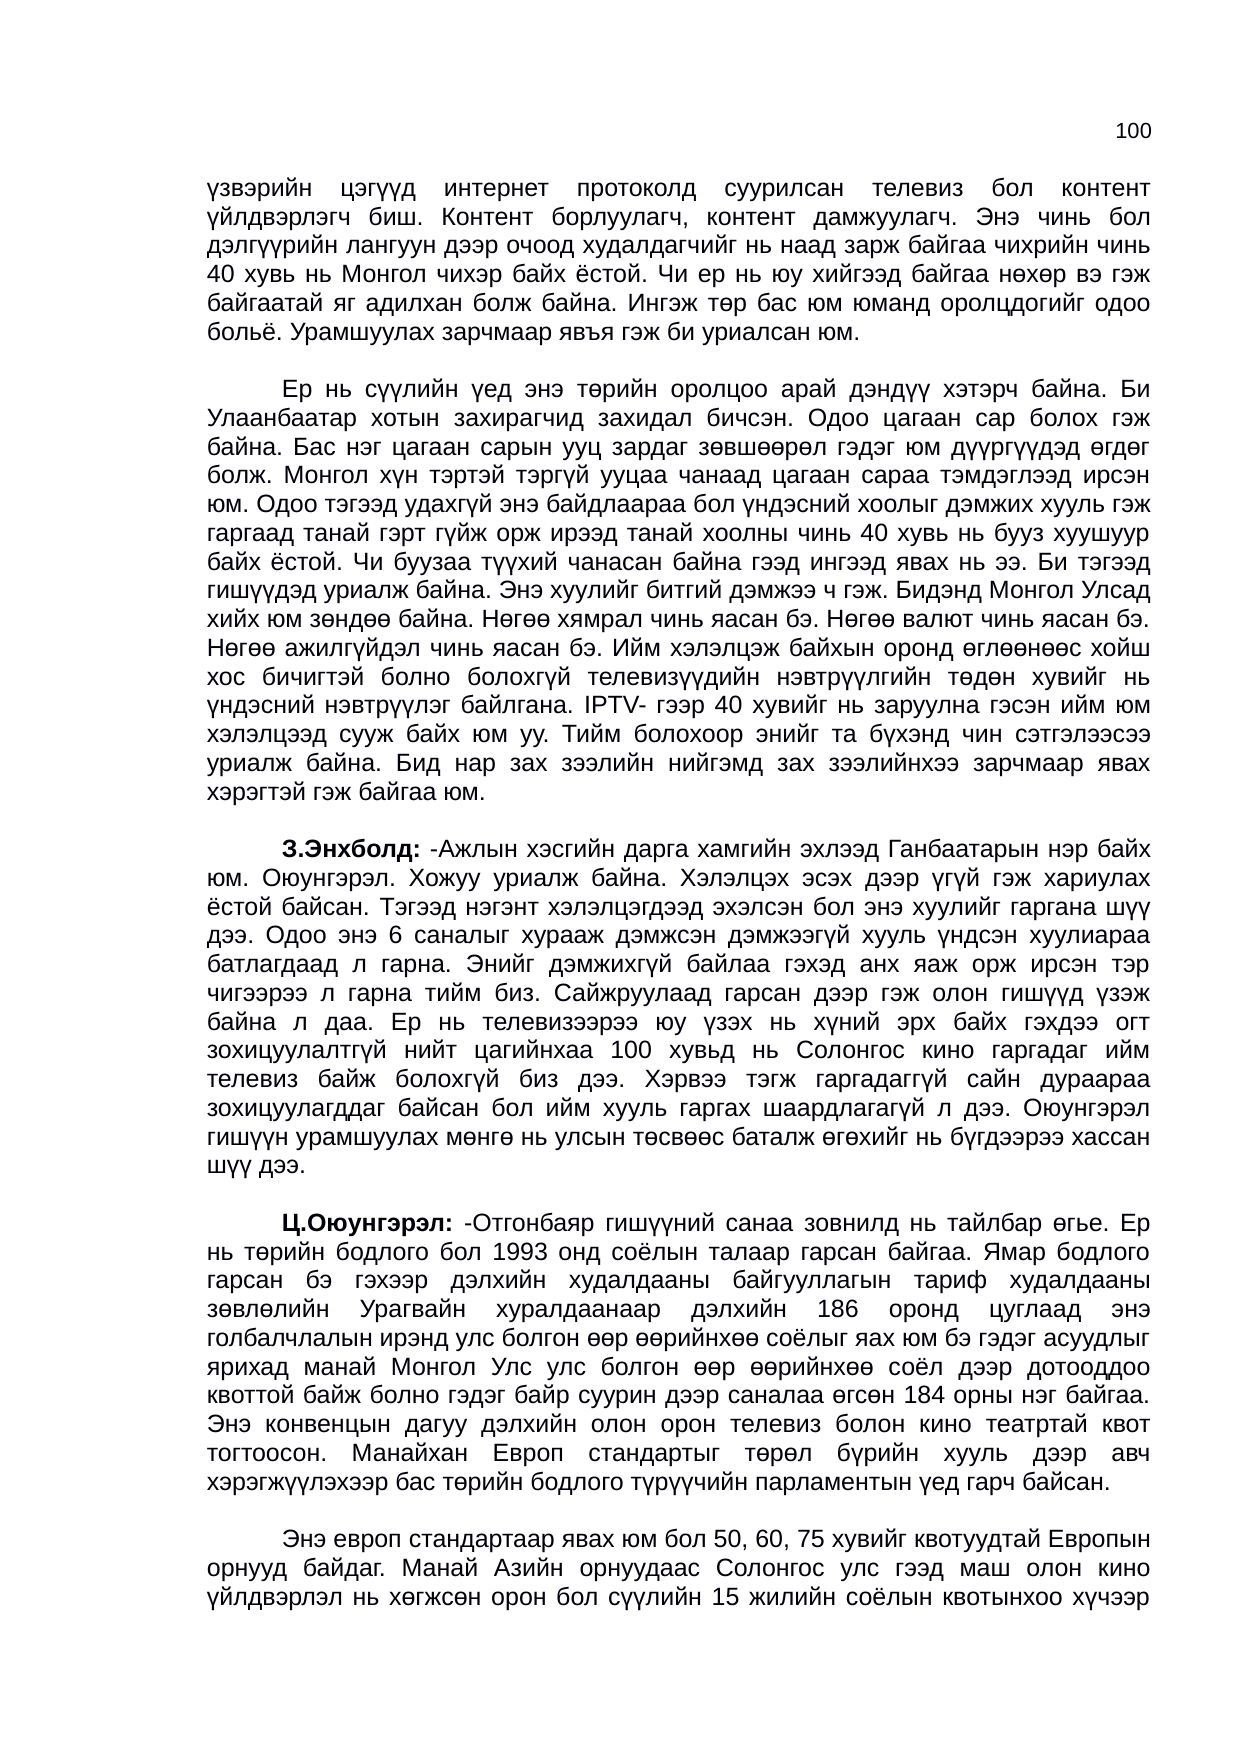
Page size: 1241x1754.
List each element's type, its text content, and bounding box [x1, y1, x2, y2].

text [207, 173, 1152, 345]
text Ер нь сүүлийн үед энэ төрийн оролцоо арай дэндүү хэтэрч байна. Би Улаанбаатар хотын захирагчид захидал бичсэн. Одоо цагаан сар болох гэж байна. Бас нэг цагаан сарын ууц зардаг зөвшөөрөл гэдэг юм дүүргүүдэд өгдөг болж. Монгол хүн тэртэй тэргүй ууцаа чанаад цагаан сараа тэмдэглээд ирсэн юм. Одоо тэгээд удахгүй энэ байдлаараа бол үндэсний хоолыг дэмжих хууль гэж гаргаад танай гэрт гүйж орж ирээд танай хоолны чинь 40 хувь нь бууз хуушуур байх ёстой. Чи буузаа түүхий чанасан байна гээд ингээд явах нь ээ. Би тэгээд гишүүдэд уриалж байна. Энэ хуулийг битгий дэмжээ ч гэж. Бидэнд Монгол Улсад хийх юм зөндөө байна. Нөгөө хямрал чинь яасан бэ. Нөгөө валют чинь яасан бэ. Нөгөө ажилгүйдэл чинь яасан бэ. Ийм хэлэлцэж байхын оронд өглөөнөөс хойш хос бичигтэй болно болохгүй телевизүүдийн нэвтрүүлгийн төдөн хувийг нь үндэсний нэвтрүүлэг байлгана. IPTV- гээр 40 хувийг нь заруулна гэсэн ийм юм хэлэлцээд сууж байх юм уу. Тийм болохоор энийг та бүхэнд чин сэтгэлээсээ уриалж байна. Бид нар зах зээлийн нийгэмд зах зээлийнхээ зарчмаар явах хэрэгтэй гэж байгаа юм. [207, 374, 1152, 805]
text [207, 1524, 1152, 1610]
text Ц.Оюунгэрэл: -Отгонбаяр гишүүний санаа зовнилд нь тайлбар өгье. Ер нь төрийн бодлого бол 1993 онд соёлын талаар гарсан байгаа. Ямар бодлого гарсан бэ гэхээр дэлхийн худалдааны байгууллагын тариф худалдааны зөвлөлийн Урагвайн хуралдаанаар дэлхийн 186 оронд цуглаад энэ голбалчлалын ирэнд улс болгон өөр өөрийнхөө соёлыг яах юм бэ гэдэг асуудлыг ярихад манай Монгол Улс улс болгон өөр өөрийнхөө соёл дээр дотооддоо квоттой байж болно гэдэг байр суурин дээр саналаа өгсөн 184 орны нэг байгаа. Энэ конвенцын дагуу дэлхийн олон орон телевиз болон кино театртай квот тогтоосон. Манайхан Европ стандартыг төрөл бүрийн хууль дээр авч хэрэгжүүлэхээр бас төрийн бодлого түрүүчийн парламентын үед гарч байсан. [207, 1208, 1152, 1495]
text З.Энхболд: -Ажлын хэсгийн дарга хамгийн эхлээд Ганбаатарын нэр байх юм. Оюунгэрэл. Хожуу уриалж байна. Хэлэлцэх эсэх дээр үгүй гэж хариулах ёстой байсан. Тэгээд нэгэнт хэлэлцэгдээд эхэлсэн бол энэ хуулийг гаргана шүү дээ. Одоо энэ 6 саналыг хурааж дэмжсэн дэмжээгүй хууль үндсэн хуулиараа батлагдаад л гарна. Энийг дэмжихгүй байлаа гэхэд анх яаж орж ирсэн тэр чигээрээ л гарна тийм биз. Сайжруулаад гарсан дээр гэж олон гишүүд үзэж байна л даа. Ер нь телевизээрээ юу үзэх нь хүний эрх байх гэхдээ огт зохицуулалтгүй нийт цагийнхаа 100 хувьд нь Солонгос кино гаргадаг ийм телевиз байж болохгүй биз дээ. Хэрвээ тэгж гаргадаггүй сайн дураараа зохицуулагддаг байсан бол ийм хууль гаргах шаардлагагүй л дээ. Оюунгэрэл гишүүн урамшуулах мөнгө нь улсын төсвөөс баталж өгөхийг нь бүгдээрээ хассан шүү дээ. [207, 834, 1152, 1179]
